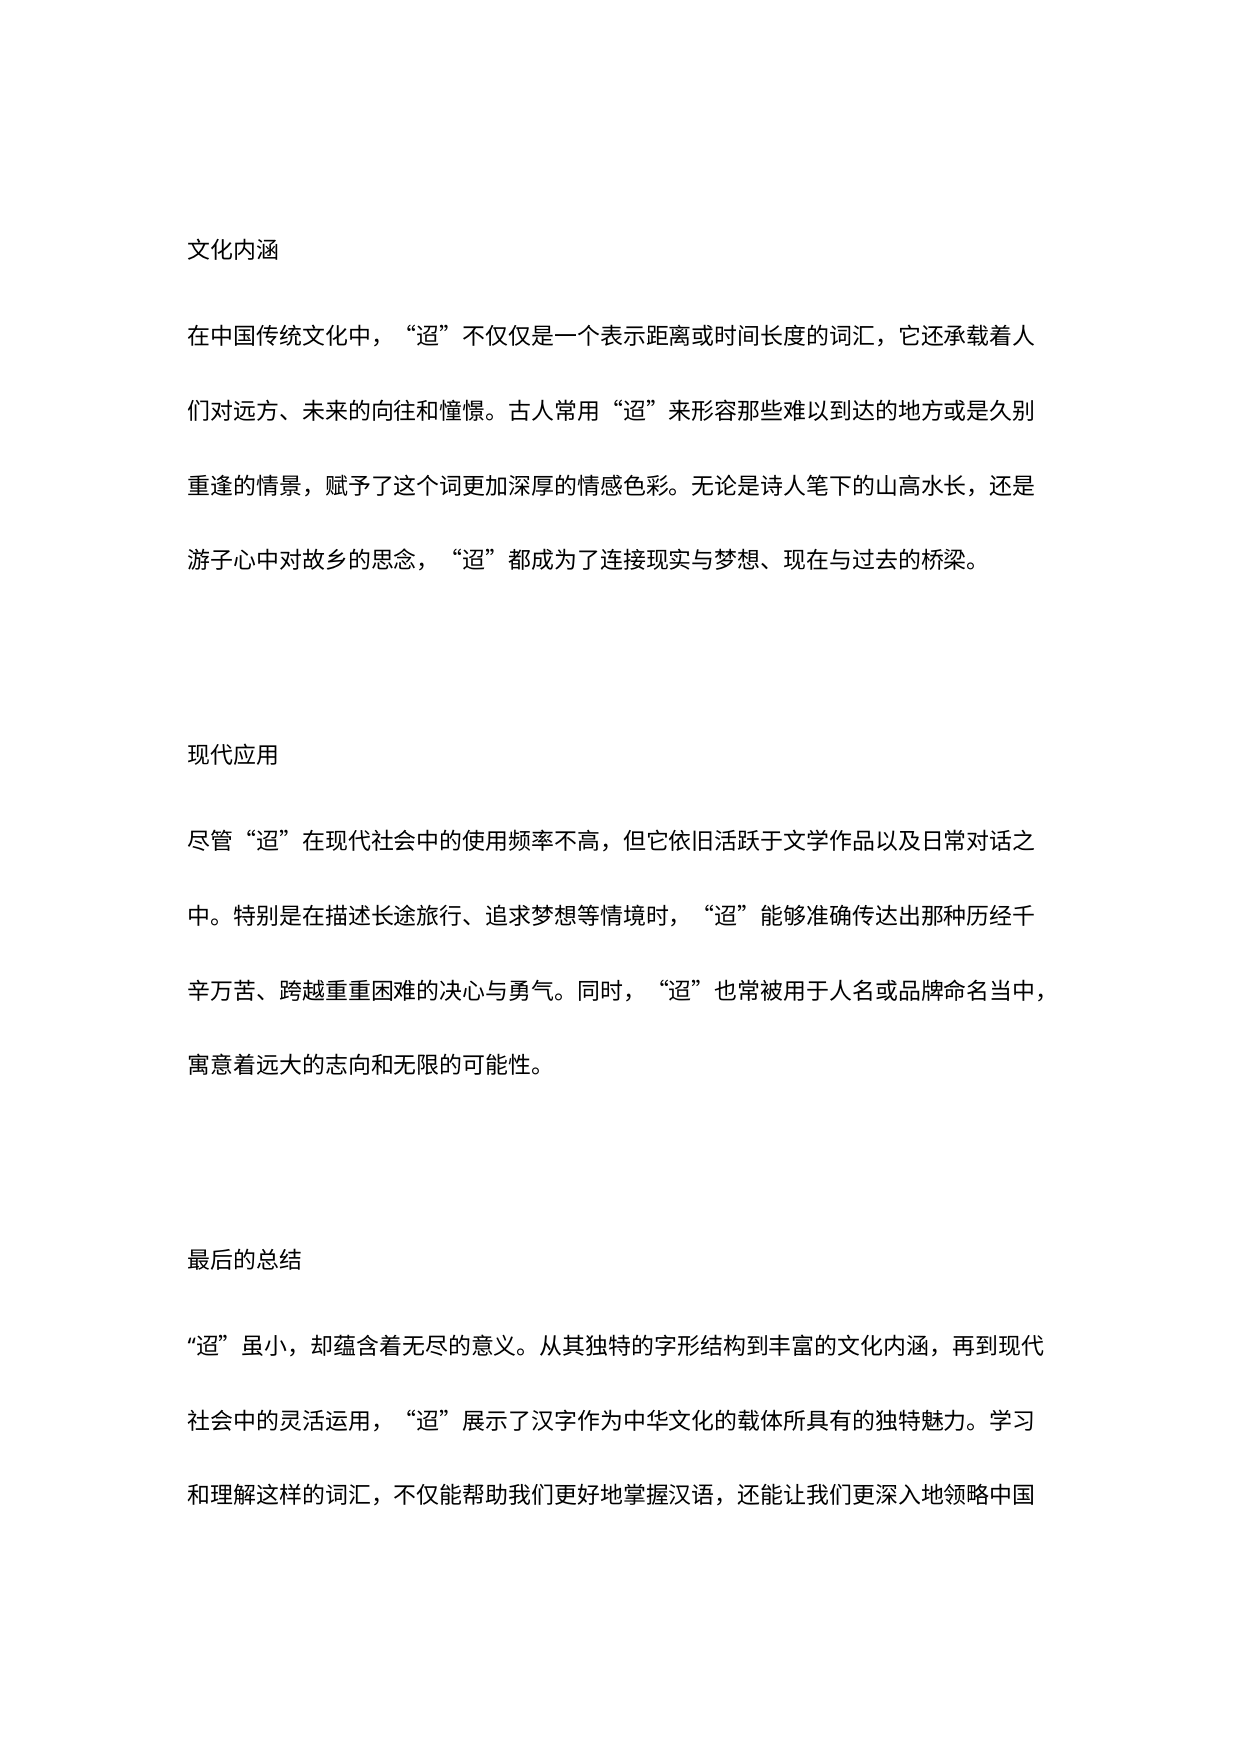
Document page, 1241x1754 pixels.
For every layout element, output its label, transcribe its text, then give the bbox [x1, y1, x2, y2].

text 尽管“迢”在现代社会中的使用频率不高，但它依旧活跃于文学作品以及日常对话之中。特别是在描述长途旅行、追求梦想等情境时，“迢”能够准确传达出那种历经千辛万苦、跨越重重困难的决心与勇气。同时，“迢”也常被用于人名或品牌命名当中，寓意着远大的志向和无限的可能性。 [187, 807, 1053, 1096]
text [187, 1312, 1053, 1527]
text 最后的总结 [187, 1226, 1053, 1291]
text 在中国传统文化中，“迢”不仅仅是一个表示距离或时间长度的词汇，它还承载着人们对远方、未来的向往和憧憬。古人常用“迢”来形容那些难以到达的地方或是久别重逢的情景，赋予了这个词更加深厚的情感色彩。无论是诗人笔下的山高水长，还是游子心中对故乡的思念，“迢”都成为了连接现实与梦想、现在与过去的桥梁。 [187, 302, 1053, 591]
text 现代应用 [187, 721, 1053, 786]
text 文化内涵 [187, 216, 1053, 281]
